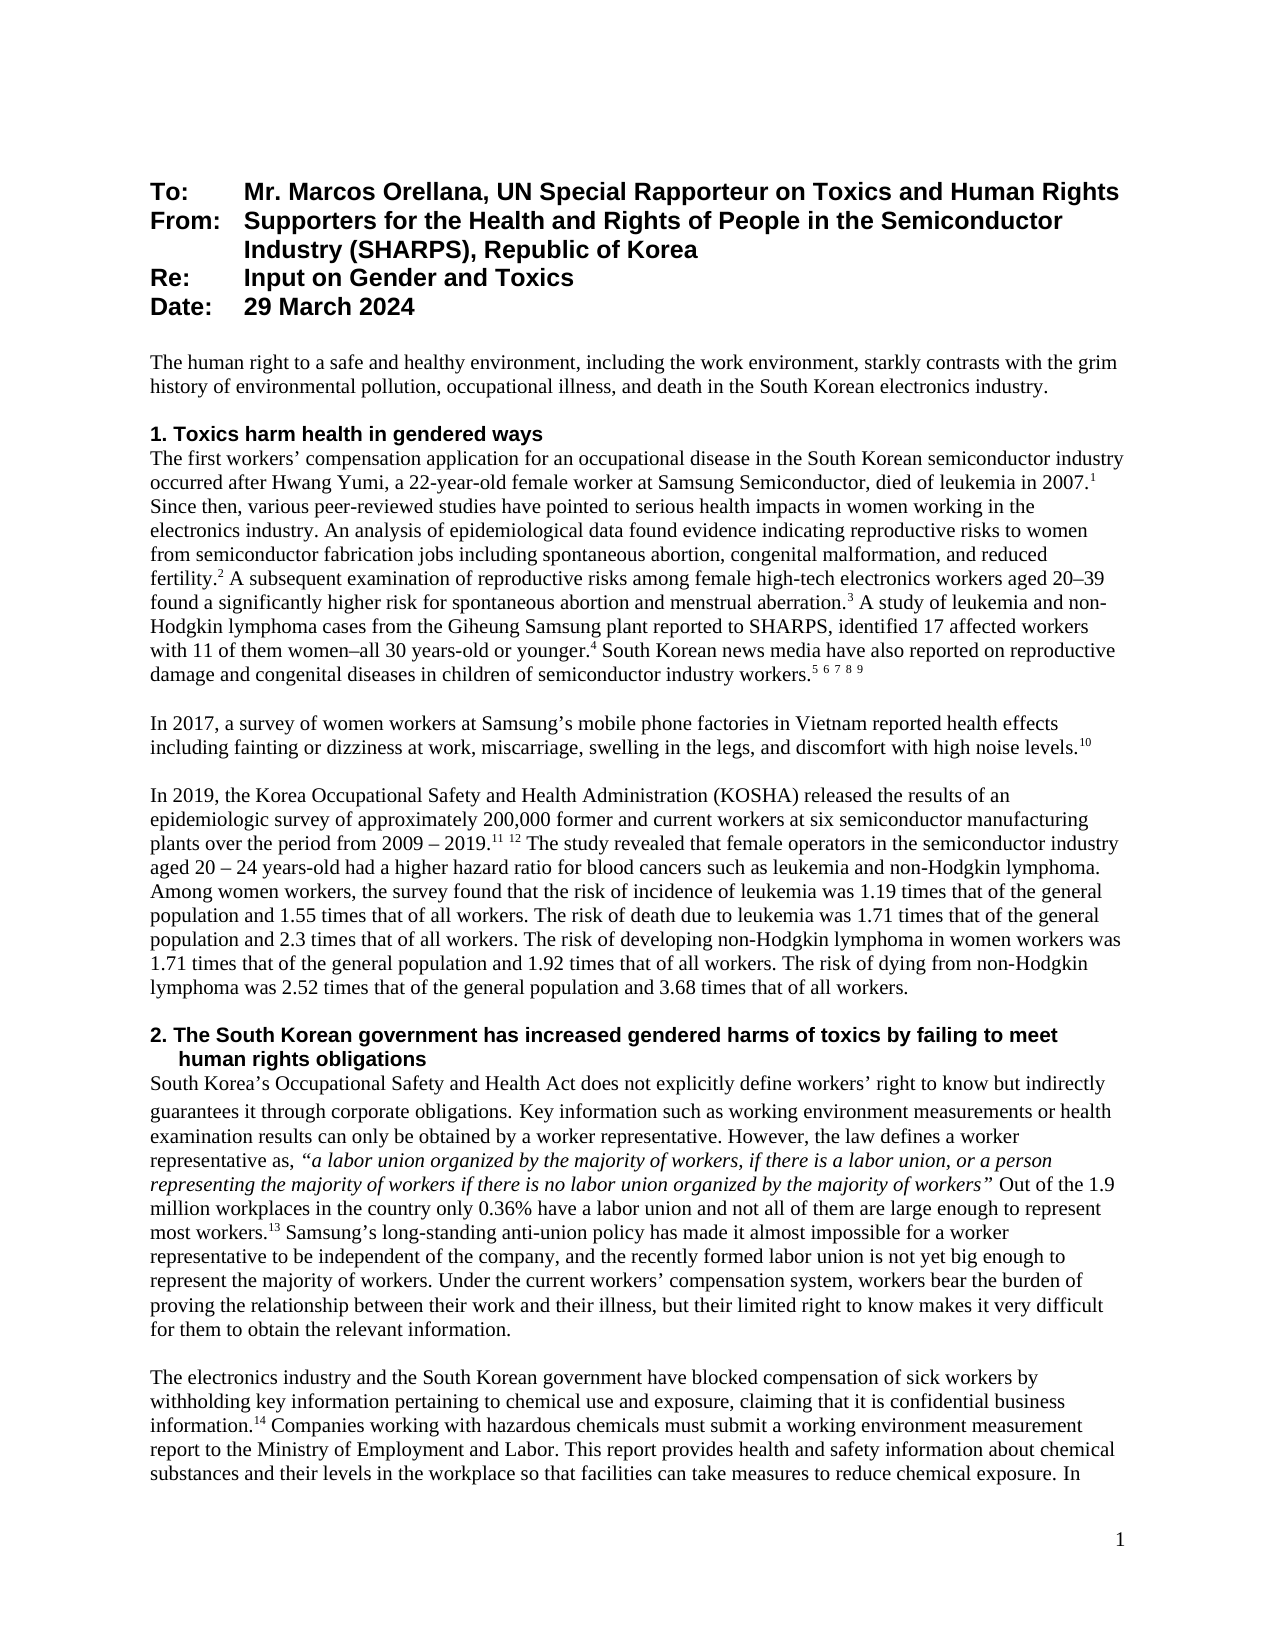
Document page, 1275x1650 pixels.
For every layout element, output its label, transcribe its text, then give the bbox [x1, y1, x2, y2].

text The human right to a safe and healthy environment, including the work environment, starkly contrasts with the grim history of environmental pollution, occupational illness, and death in the South Korean electronics industry. [150, 350, 1125, 398]
text Among women workers, the survey found that the risk of incidence of leukemia was 1.19 times that of the general population and 1.55 times that of all workers. The risk of death due to leukemia was 1.71 times that of the general population and 2.3 times that of all workers. The risk of developing non-Hodgkin lymphoma in women workers was 1.71 times that of the general population and 1.92 times that of all workers. The risk of dying from non-Hodgkin lymphoma was 2.52 times that of the general population and 3.68 times that of all workers. [150, 879, 1125, 999]
text 1. Toxics harm health in gendered ways [150, 422, 1125, 446]
text From: Supporters for the Health and Rights of People in the Semiconductor [150, 206, 1125, 235]
text 2. The South Korean government has increased gendered harms of toxics by failing to meet [150, 1023, 1125, 1047]
text South Korea’s Occupational Safety and Health Act does not explicitly define workers’ right to know but indirectly guarantees it through corporate obligations. Key information such as working environment measurements or health examination results can only be obtained by a worker representative. However, the law defines a worker representative as, “a labor union organized by the majority of workers, if there is a labor union, or a person representing the majority of workers if there is no labor union organized by the majority of workers” Out of the 1.9 million workplaces in the country only 0.36% have a labor union and not all of them are large enough to represent most workers. Samsung’s long-standing anti-union policy has made it almost impossible for a worker representative to be independent of the company, and the recently formed labor union is not yet big enough to represent the majority of workers. Under the current workers’ compensation system, workers bear the burden of proving the relationship between their work and their illness, but their limited right to know makes it very difficult for them to obtain the relevant information. [150, 1071, 1125, 1341]
text Re: Input on Gender and Toxics [150, 263, 1125, 292]
text Date: 29 March 2024 [150, 292, 1125, 321]
text In 2019, the Korea Occupational Safety and Health Administration (KOSHA) released the results of an epidemiologic survey of approximately 200,000 former and current workers at six semiconductor manufacturing plants over the period from 2009 – 2019. The study revealed that female operators in the semiconductor industry aged 20 – 24 years-old had a higher hazard ratio for blood cancers such as leukemia and non-Hodgkin lymphoma. [150, 783, 1125, 879]
text Industry (SHARPS), Republic of Korea [150, 235, 1125, 263]
text To: Mr. Marcos Orellana, UN Special Rapporteur on Toxics and Human Rights [150, 177, 1125, 206]
text In 2017, a survey of women workers at Samsung’s mobile phone factories in Vietnam reported health effects including fainting or dizziness at work, miscarriage, swelling in the legs, and discomfort with high noise levels. [150, 711, 1125, 759]
text human rights obligations [150, 1047, 1125, 1071]
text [150, 1365, 1125, 1485]
text The first workers’ compensation application for an occupational disease in the South Korean semiconductor industry occurred after Hwang Yumi, a 22-year-old female worker at Samsung Semiconductor, died of leukemia in 2007. Since then, various peer-reviewed studies have pointed to serious health impacts in women working in the electronics industry. An analysis of epidemiological data found evidence indicating reproductive risks to women from semiconductor fabrication jobs including spontaneous abortion, congenital malformation, and reduced fertility. A subsequent examination of reproductive risks among female high-tech electronics workers aged 20–39 found a significantly higher risk for spontaneous abortion and menstrual aberration. A study of leukemia and non-Hodgkin lymphoma cases from the Giheung Samsung plant reported to SHARPS, identified 17 affected workers with 11 of them women–all 30 years-old or younger. South Korean news media have also reported on reproductive damage and congenital diseases in children of semiconductor industry workers. [150, 446, 1125, 686]
